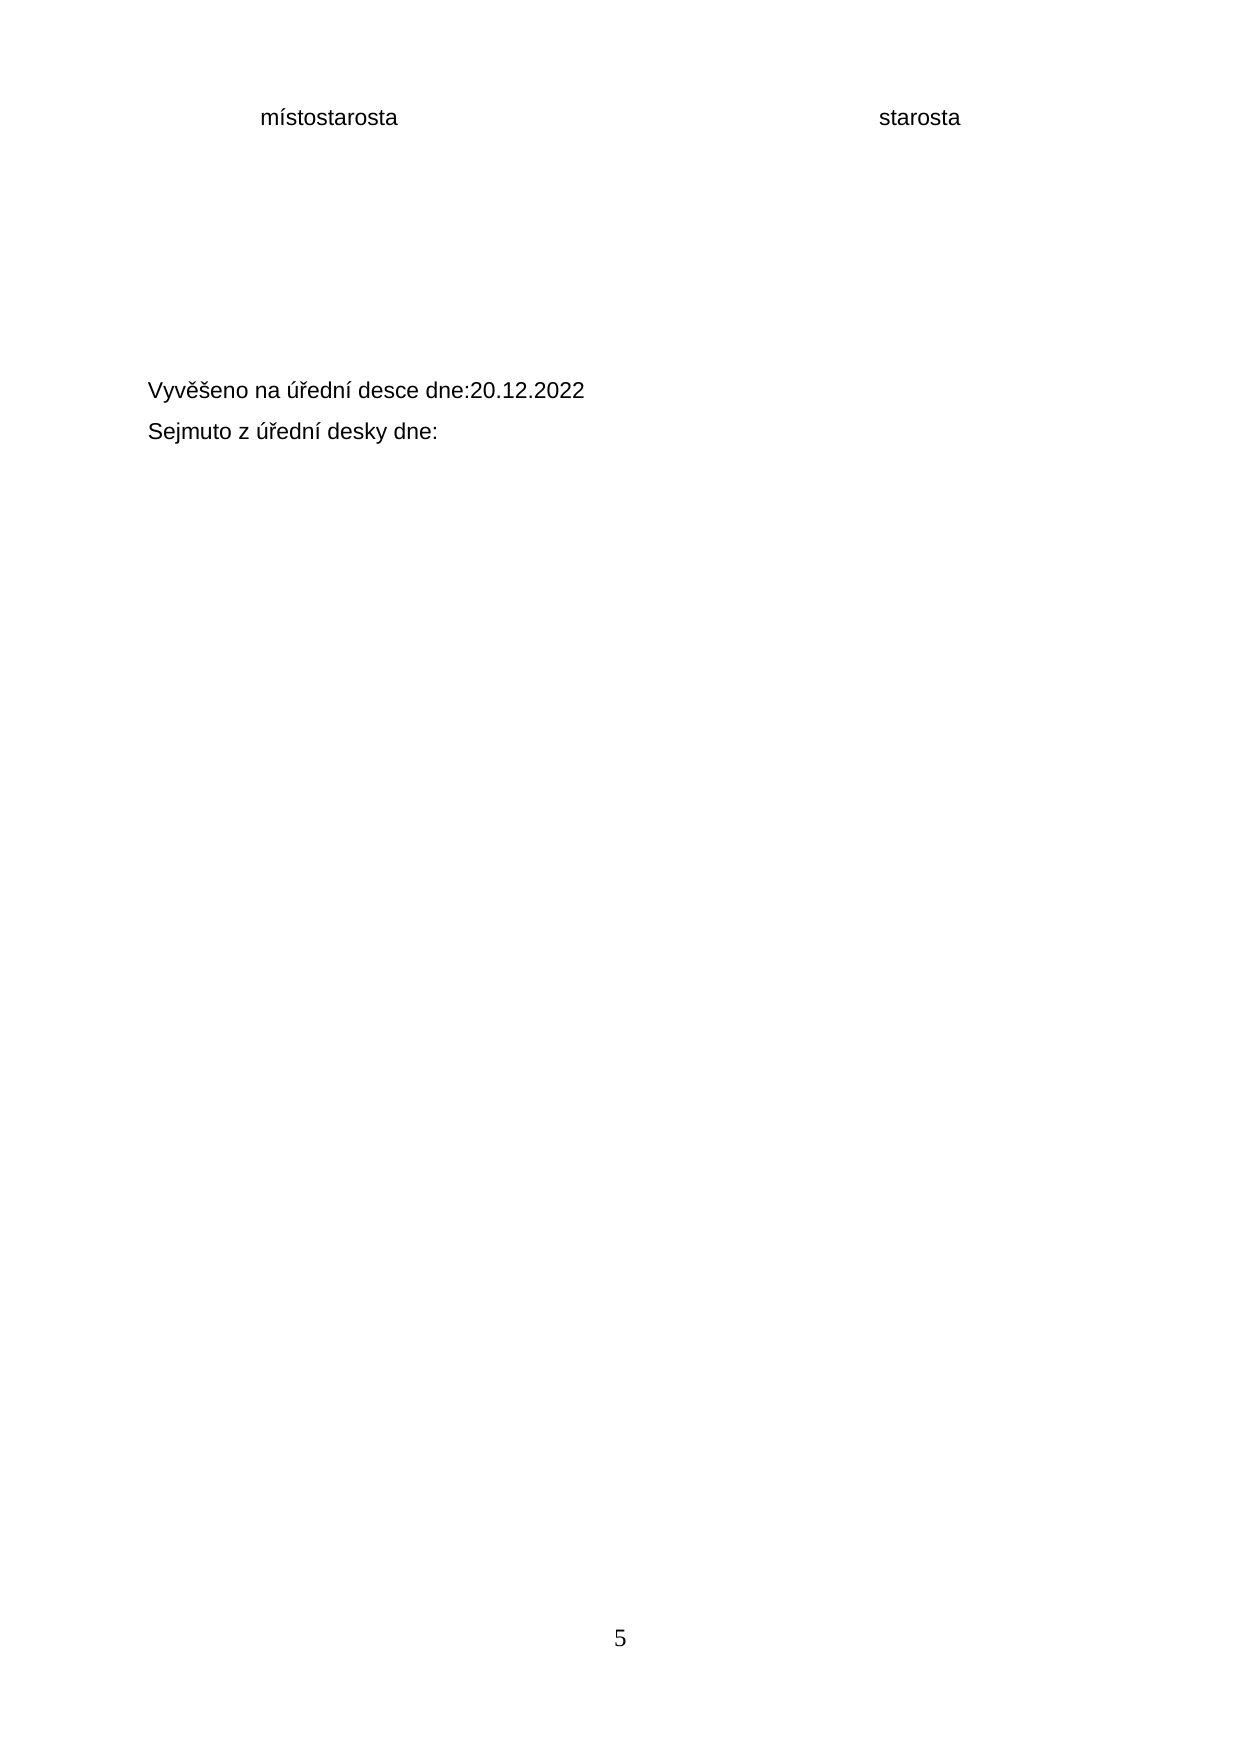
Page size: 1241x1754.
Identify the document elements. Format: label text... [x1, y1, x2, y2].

text místostarosta starosta [148, 103, 1093, 130]
text Sejmuto z úřední desky dne: [148, 418, 1093, 444]
text Vyvěšeno na úřední desce dne:20.12.2022 [148, 377, 1093, 403]
